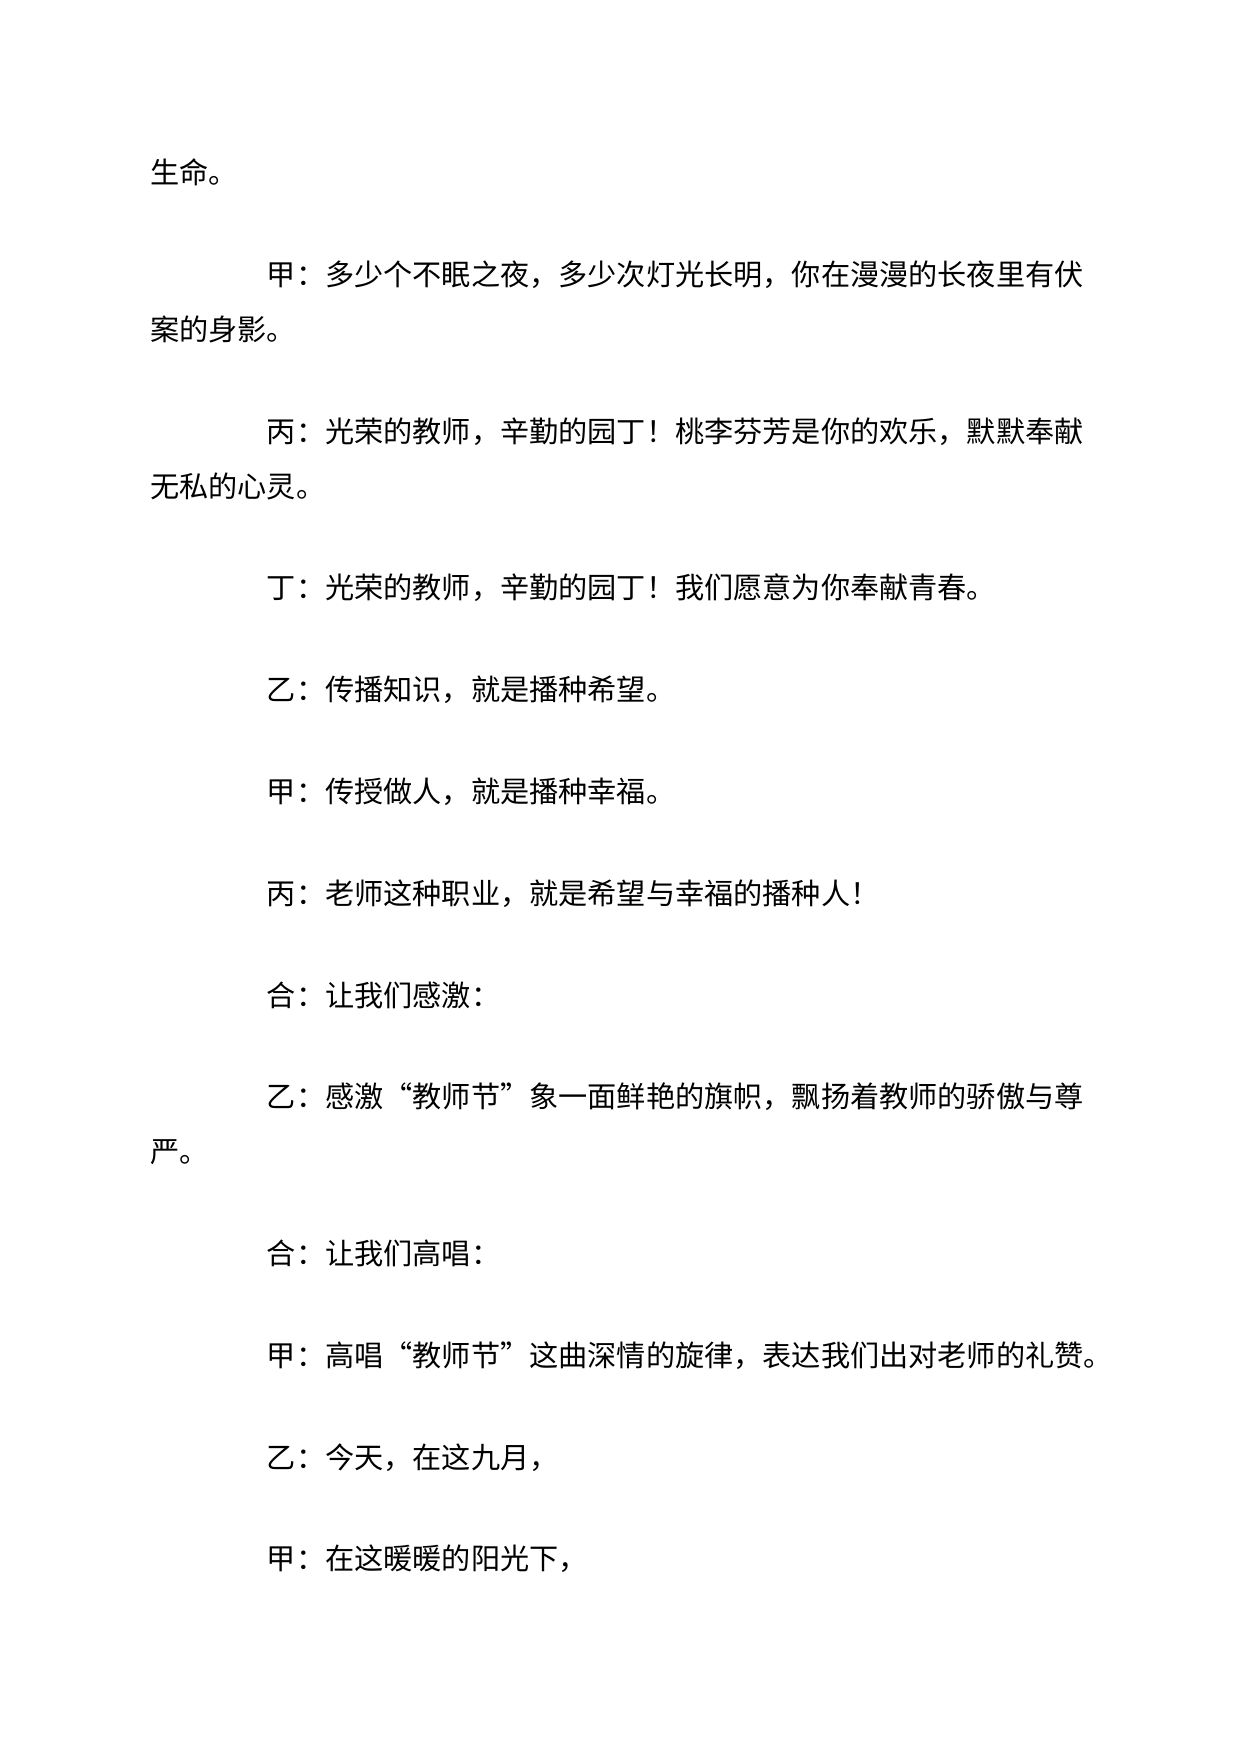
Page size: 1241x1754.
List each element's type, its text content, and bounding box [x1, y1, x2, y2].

text 丁：光荣的教师，辛勤的园丁！我们愿意为你奉献青春。 [150, 565, 1090, 607]
text 合：让我们高唱： [150, 1231, 1090, 1273]
text 甲：高唱“教师节”这曲深情的旋律，表达我们出对老师的礼赞。 [150, 1332, 1090, 1375]
text 丙：老师这种职业，就是希望与幸福的播种人！ [150, 870, 1090, 913]
text 甲：传授做人，就是播种幸福。 [150, 769, 1090, 811]
text 丙：光荣的教师，辛勤的园丁！桃李芬芳是你的欢乐，默默奉献无私的心灵。 [150, 408, 1090, 506]
text 甲：多少个不眠之夜，多少次灯光长明，你在漫漫的长夜里有伏案的身影。 [150, 252, 1090, 349]
text 甲：在这暖暖的阳光下， [150, 1536, 1090, 1578]
text 乙：今天，在这九月， [150, 1434, 1090, 1476]
text 乙：传播知识，就是播种希望。 [150, 667, 1090, 709]
text 乙：感激“教师节”象一面鲜艳的旗帜，飘扬着教师的骄傲与尊严。 [150, 1074, 1090, 1171]
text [150, 150, 1090, 192]
text 合：让我们感激： [150, 972, 1090, 1014]
